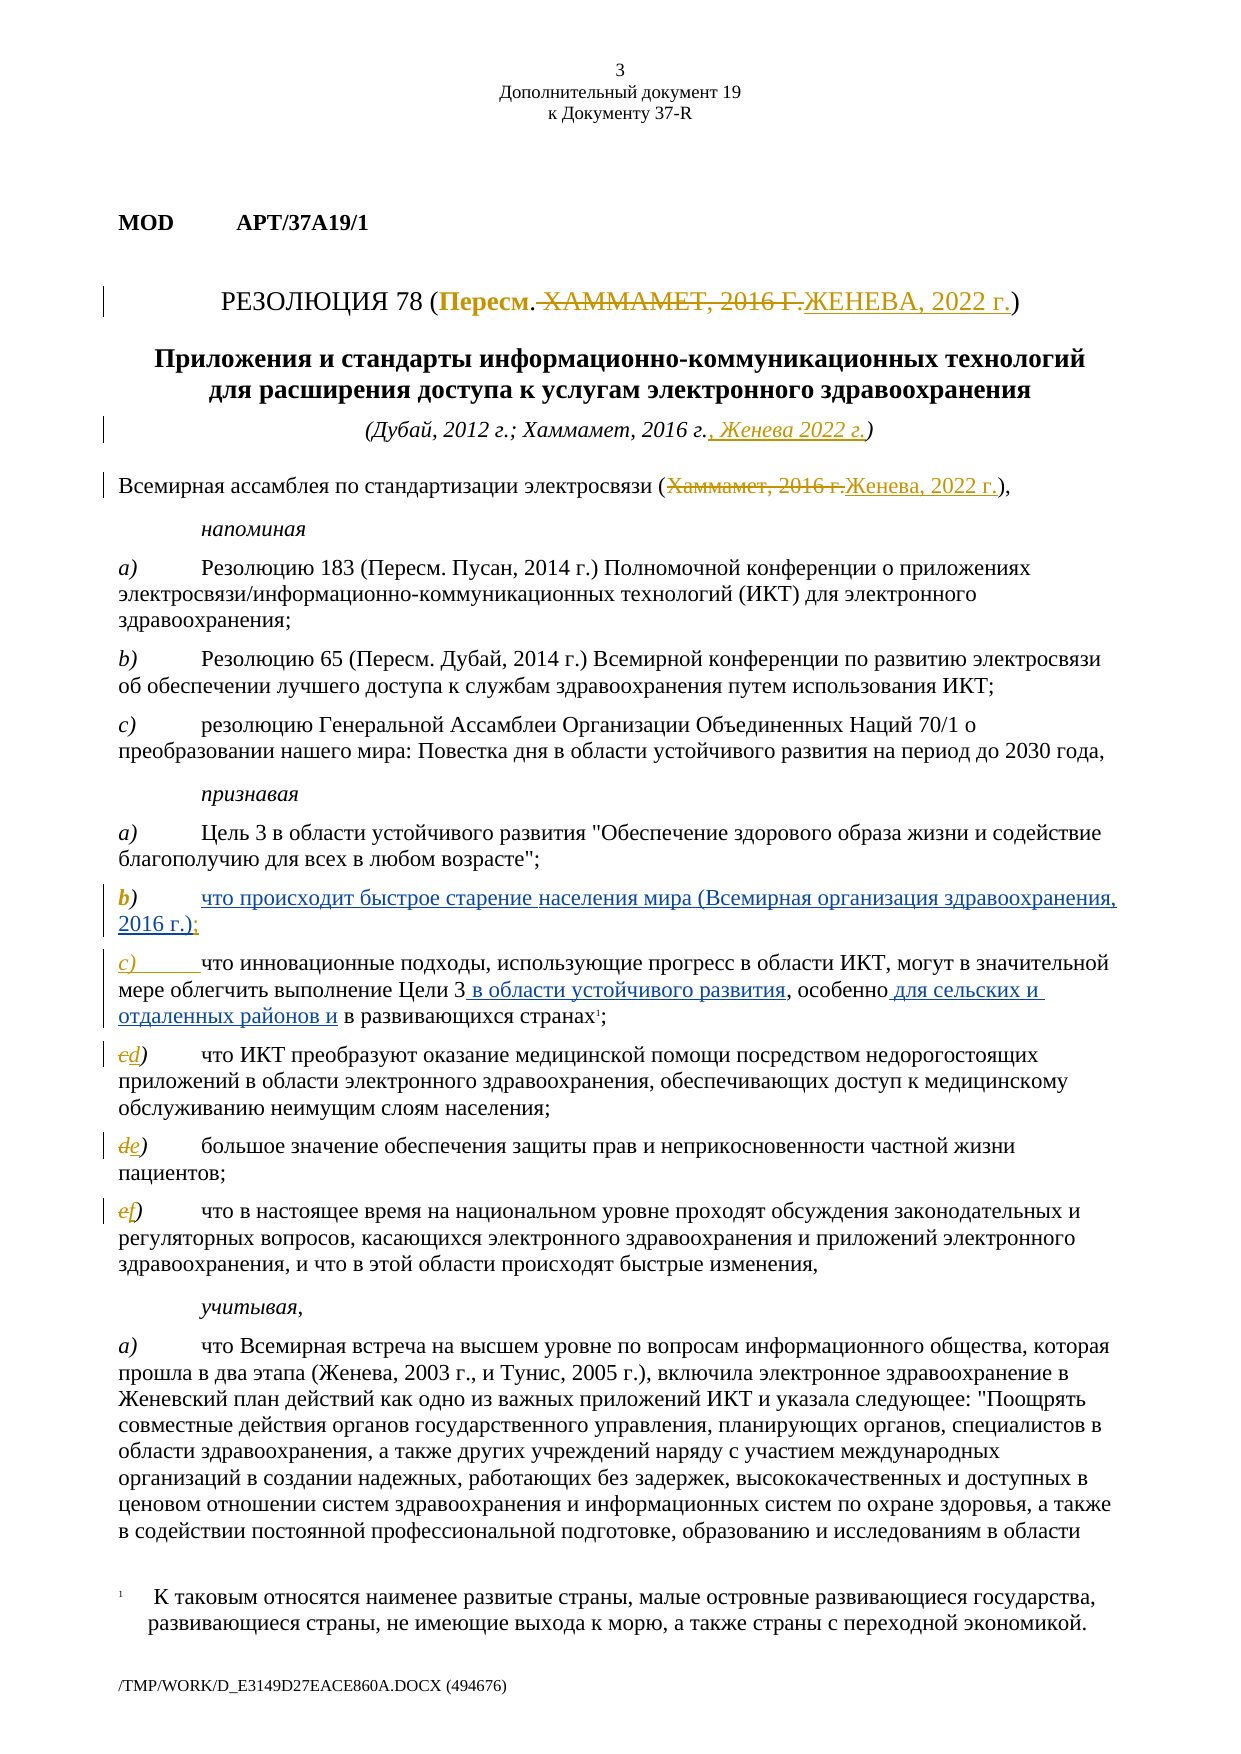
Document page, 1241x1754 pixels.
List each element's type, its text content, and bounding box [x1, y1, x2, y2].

text a) Цель 3 в области устойчивого развития "Обеспечение здорового образа жизни и содействие благополучию для всех в любом возрасте"; [118, 819, 1122, 872]
text ) большое значение обеспечения защиты прав и неприкосновенности частной жизни пациентов; [118, 1132, 1122, 1185]
text что инновационные подходы, использующие прогресс в области ИКТ, могут в значительной мере облегчить выполнение Цели 3, особенно в развивающихся странах1; [118, 949, 1122, 1028]
text b) [118, 884, 1122, 937]
text напоминая [201, 515, 1122, 541]
title Всемирная ассамблея по стандартизации электросвязи (), [118, 472, 1122, 498]
text (Дубай, 2012 г.; Хаммамет, 2016 г.) [118, 416, 1122, 443]
text c) резолюцию Генеральной Ассамблеи Организации Объединенных Наций 70/1 о преобразовании нашего мира: Повестка дня в области устойчивого развития на период до 2030 года, [118, 711, 1122, 763]
text b) Резолюцию 65 (Пересм. Дубай, 2014 г.) Всемирной конференции по развитию электросвязи об обеспечении лучшего доступа к службам здравоохранения путем использования ИКТ; [118, 645, 1122, 698]
text ) что в настоящее время на национальном уровне проходят обсуждения законодательных и регуляторных вопросов, касающихся электронного здравоохранения и приложений электронного здравоохранения, и что в этой области происходят быстрые изменения, [118, 1198, 1122, 1277]
text РЕЗОЛЮЦИЯ 78 (Пересм.) [118, 286, 1122, 317]
text MOD APT/37A19/1 [118, 209, 1122, 236]
text признавая [201, 780, 1122, 806]
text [118, 1332, 1122, 1543]
title Приложения и стандарты информационно-коммуникационных технологий для расширения доступа к услугам электронного здравоохранения [118, 342, 1122, 404]
text учитывая, [201, 1293, 1122, 1320]
text a) Резолюцию 183 (Пересм. Пусан, 2014 г.) Полномочной конференции о приложениях электросвязи/информационно-коммуникационных технологий (ИКТ) для электронного здравоохранения; [118, 554, 1122, 633]
text ) что ИКТ преобразуют оказание медицинской помощи посредством недорогостоящих приложений в области электронного здравоохранения, обеспечивающих доступ к медицинскому обслуживанию неимущим слоям населения; [118, 1041, 1122, 1120]
